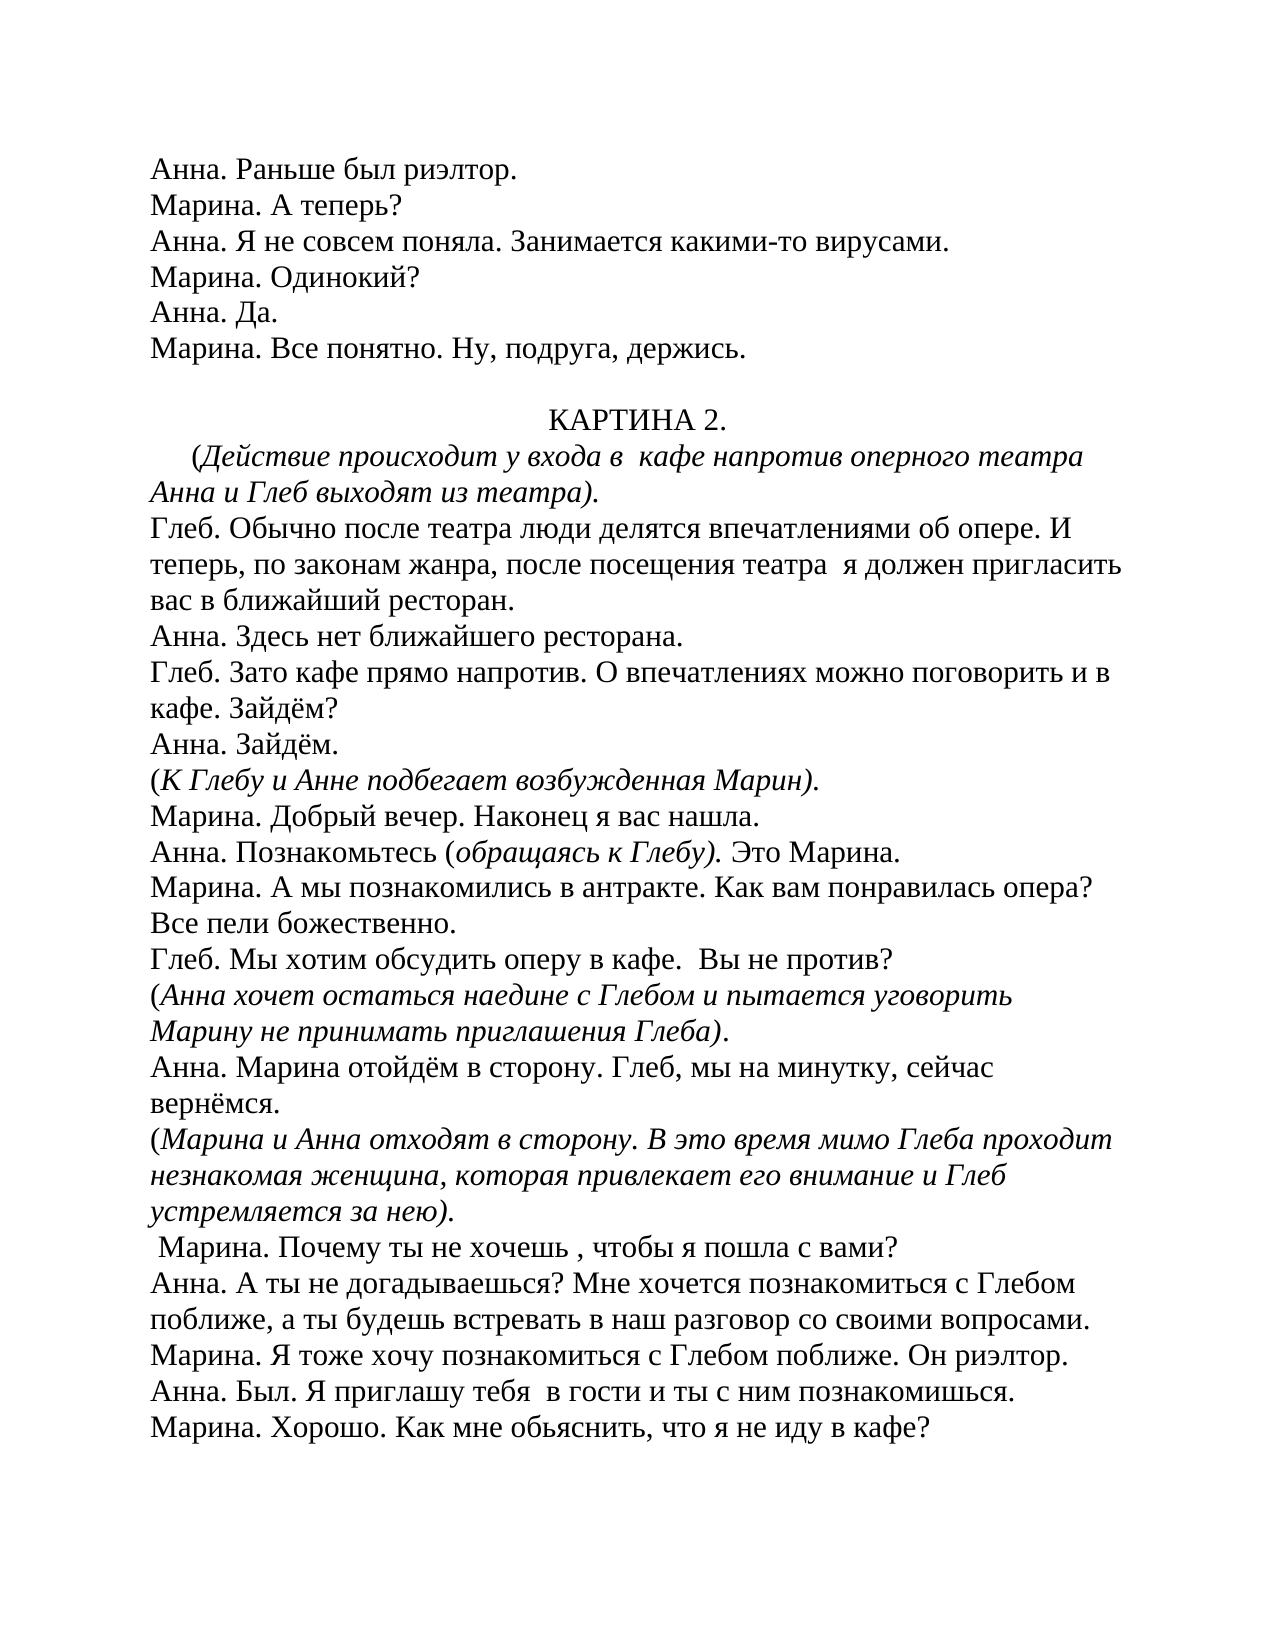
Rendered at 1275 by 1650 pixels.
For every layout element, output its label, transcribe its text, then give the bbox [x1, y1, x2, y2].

text Глеб. Обычно после театра люди делятся впечатлениями об опере. И теперь, по законам жанра, после посещения театра я должен пригласить вас в ближайший ресторан. [150, 509, 1125, 617]
text Анна. Познакомьтесь (обращаясь к Глебу). Это Марина. [150, 833, 1125, 869]
text Марина. А мы познакомились в антракте. Как вам понравилась опера? Все пели божественно. [150, 869, 1125, 941]
text Анна. Марина отойдём в сторону. Глеб, мы на минутку, сейчас вернёмся. [150, 1048, 1125, 1120]
text (К Глебу и Анне подбегает возбужденная Марин). [150, 761, 1125, 797]
text (Марина и Анна отходят в сторону. В это время мимо Глеба проходит незнакомая женщина, которая привлекает его внимание и Глеб устремляется за нею). [150, 1120, 1125, 1228]
text Марина. Почему ты не хочешь , чтобы я пошла с вами? [150, 1228, 1125, 1264]
text Глеб. Зато кафе прямо напротив. О впечатлениях можно поговорить и в кафе. Зайдём? [150, 653, 1125, 725]
text Анна. Раньше был риэлтор. [150, 150, 1125, 186]
text Марина. Хорошо. Как мне обьяснить, что я не иду в кафе? [150, 1408, 1125, 1444]
text Анна. Я не совсем поняла. Занимается какими-то вирусами. [150, 222, 1125, 258]
text Марина. А теперь? [150, 186, 1125, 222]
text Глеб. Мы хотим обсудить оперу в кафе. Вы не против? [150, 941, 1125, 977]
text Анна и Глеб выходят из театра). [150, 473, 1125, 509]
text КАРТИНА 2. [150, 402, 1125, 437]
text (Действие происходит у входа в кафе напротив оперного театра [150, 437, 1125, 473]
text Анна. Зайдём. [150, 725, 1125, 761]
text Марина. Добрый вечер. Наконец я вас нашла. [150, 797, 1125, 833]
text Анна. А ты не догадываешься? Мне хочется познакомиться с Глебом поближе, а ты будешь встревать в наш разговор со своими вопросами. [150, 1264, 1125, 1336]
text Марина. Все понятно. Ну, подруга, держись. [150, 330, 1125, 366]
text Марина. Одинокий? [150, 258, 1125, 294]
text Марина. Я тоже хочу познакомиться с Глебом поближе. Он риэлтор. [150, 1336, 1125, 1372]
text (Анна хочет остаться наедине с Глебом и пытается уговорить Марину не принимать приглашения Глеба). [150, 977, 1125, 1048]
text Анна. Был. Я приглашу тебя в гости и ты с ним познакомишься. [150, 1372, 1125, 1408]
text Анна. Здесь нет ближайшего ресторана. [150, 617, 1125, 653]
text Анна. Да. [150, 294, 1125, 330]
